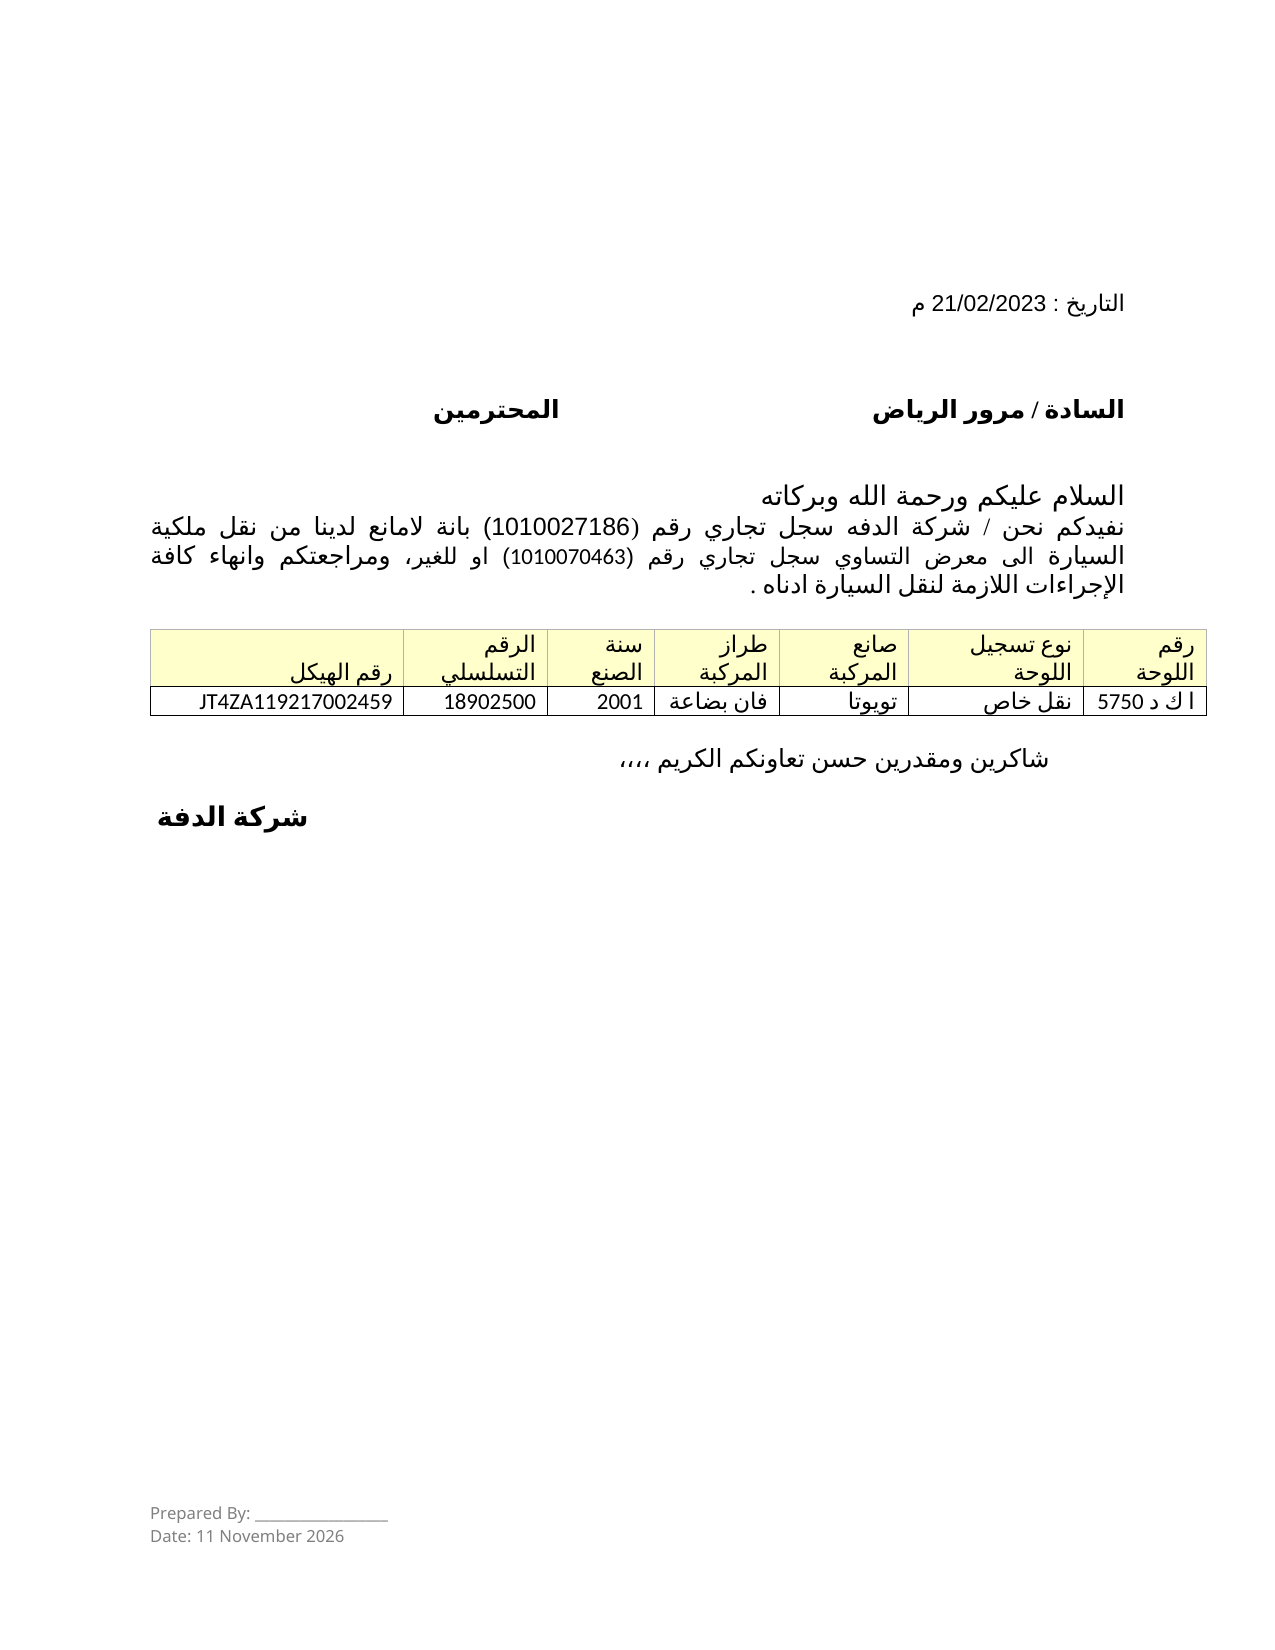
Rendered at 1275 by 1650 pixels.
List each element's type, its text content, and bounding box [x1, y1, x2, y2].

table_cell فان بضاعة [655, 687, 779, 715]
text السادة / مرور الرياض المحترمين [150, 396, 1125, 424]
table_header رقم اللوحة [1084, 630, 1206, 686]
table_header نوع تسجيل اللوحة [909, 630, 1083, 686]
text نفيدكم نحن / شركة الدفه سجل تجاري رقم (1010027186) بانة لامانع لدينا من نقل ملكية السيارة الى معرض التساوي سجل تجاري رقم (1010070463) او للغير، ومراجعتكم وانهاء كافة الإجراءات اللازمة لنقل السيارة ادناه . [150, 512, 1125, 598]
text السلام عليكم ورحمة الله وبركاته [150, 480, 1125, 512]
table_cell JT4ZA119217002459 [151, 687, 403, 715]
table_header طراز المركبة [655, 630, 779, 686]
text التاريخ : 21/02/2023 م [150, 290, 1125, 316]
text شاكرين ومقدرين حسن تعاونكم الكريم ،،،، [150, 744, 1125, 773]
table_header رقم الهيكل [151, 630, 403, 686]
table_header صانع المركبة [780, 630, 908, 686]
table_cell 18902500 [404, 687, 547, 715]
table_cell 2001 [548, 687, 654, 715]
table_header الرقم التسلسلي [404, 630, 547, 686]
text شركة الدفة [150, 801, 675, 832]
table_cell ا ك د 5750 [1084, 687, 1206, 715]
table_cell تويوتا [780, 687, 908, 715]
table_header سنة الصنع [548, 630, 654, 686]
table_cell نقل خاص [909, 687, 1083, 715]
